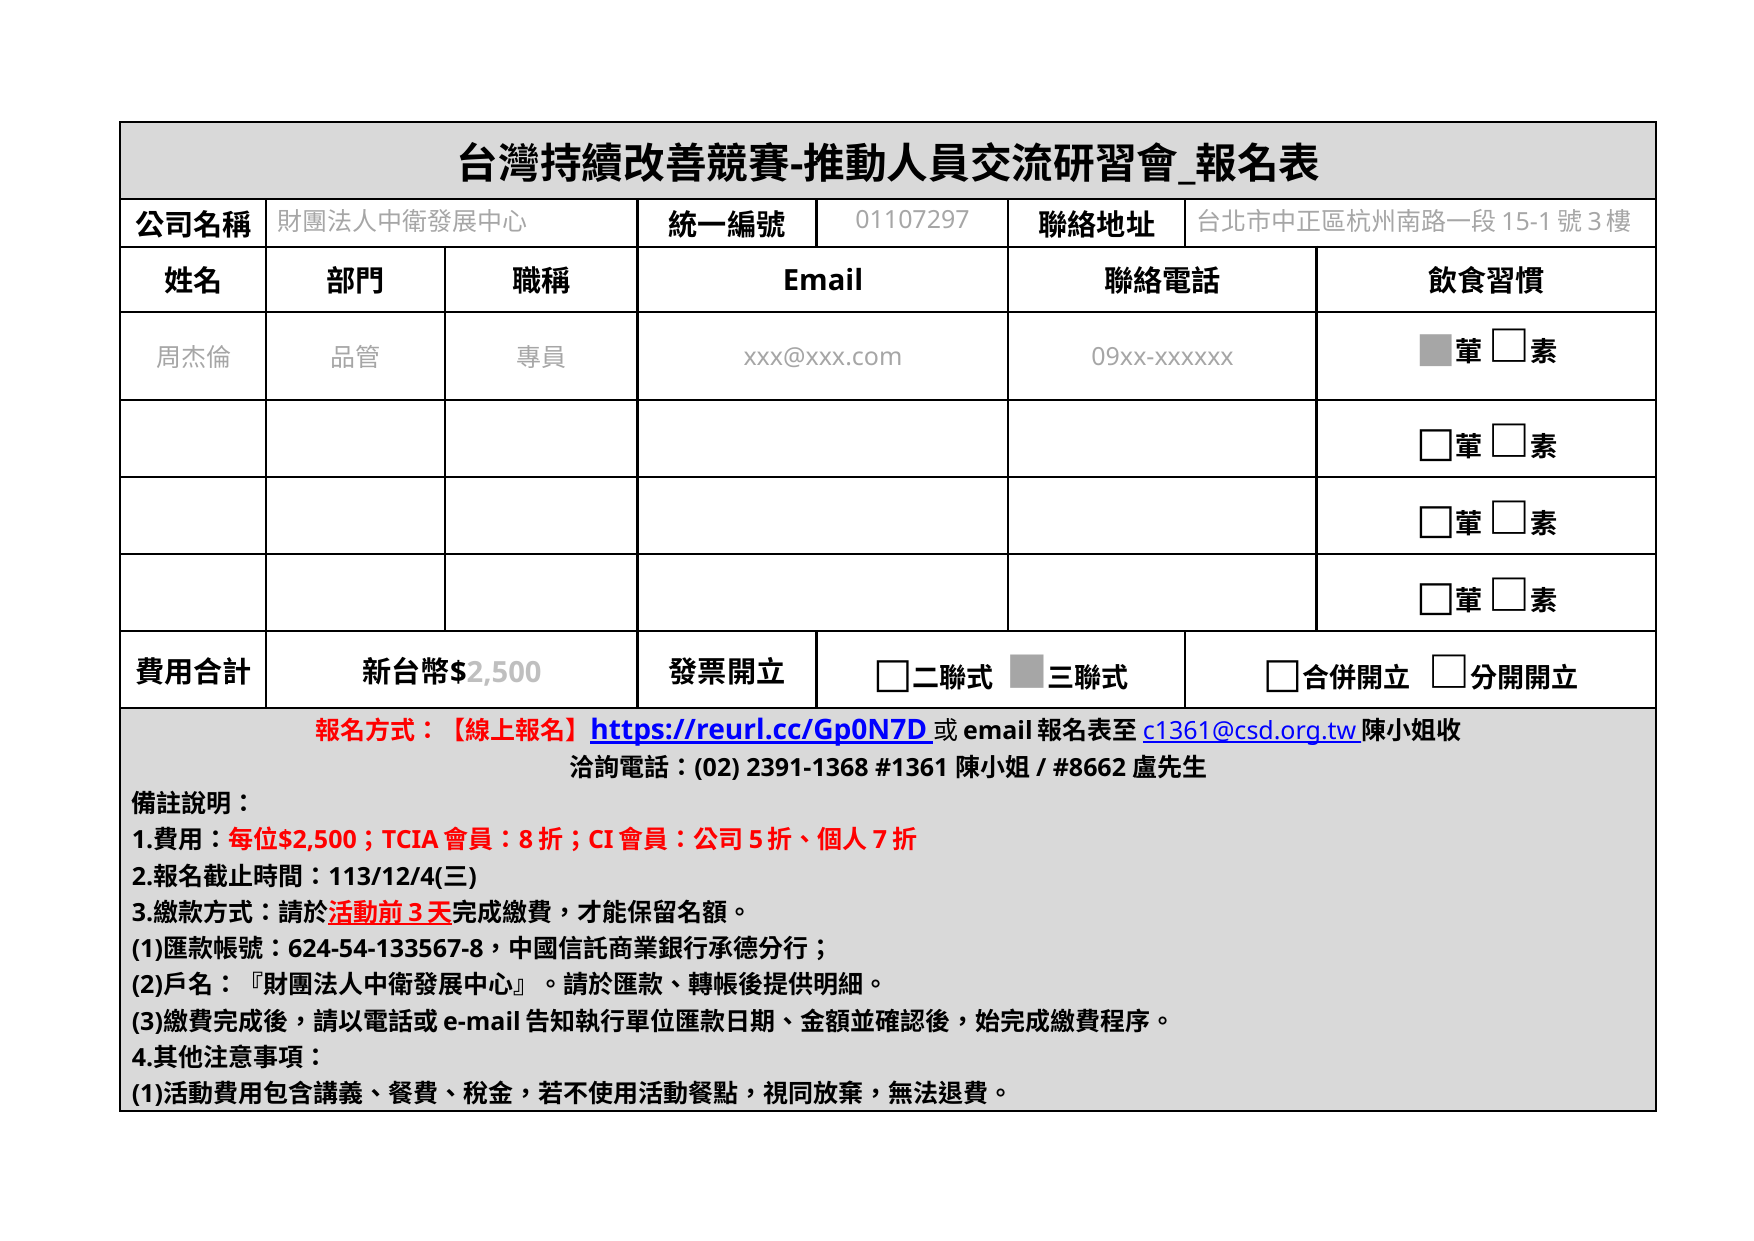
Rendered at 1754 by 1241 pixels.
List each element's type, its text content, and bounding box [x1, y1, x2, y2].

table_cell 新台幣$2,500 [267, 632, 636, 707]
table_cell 聯絡電話 [1009, 248, 1315, 311]
table_cell 01107297 [818, 200, 1007, 246]
table_cell [1009, 555, 1315, 630]
table_cell 公司名稱 [121, 200, 265, 246]
table_cell 專員 [446, 313, 636, 399]
table_cell 統一編號 [639, 200, 815, 246]
table_cell ■葷 □素 [1318, 313, 1655, 399]
table_cell [1009, 478, 1315, 553]
table_cell □葷 □素 [1318, 478, 1655, 553]
table_cell 職稱 [446, 248, 636, 311]
table_cell 聯絡地址 [1009, 200, 1184, 246]
table_cell 品管 [267, 313, 444, 399]
table_cell [267, 478, 444, 553]
table_cell 財團法人中衛發展中心 [267, 200, 636, 246]
table_cell [446, 478, 636, 553]
table_cell [446, 555, 636, 630]
table_cell 飲食習慣 [1318, 248, 1655, 311]
table_cell [639, 478, 1007, 553]
table_header 台灣持續改善競賽-推動人員交流研習會_報名表 [121, 123, 1655, 198]
table_cell xxx@xxx.com [639, 313, 1007, 399]
table_cell 09xx-xxxxxx [1009, 313, 1315, 399]
table_cell [639, 555, 1007, 630]
table_cell □合併開立 □分開開立 [1186, 632, 1655, 707]
table_cell [121, 478, 265, 553]
table_cell [121, 401, 265, 476]
table_cell [639, 401, 1007, 476]
table_cell [1009, 401, 1315, 476]
table_cell 部門 [267, 248, 444, 311]
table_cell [121, 709, 1655, 1110]
table_cell □葷 □素 [1318, 555, 1655, 630]
table_cell 發票開立 [639, 632, 815, 707]
table_cell [121, 555, 265, 630]
table_cell 費用合計 [121, 632, 265, 707]
table_cell [267, 555, 444, 630]
table_cell [446, 401, 636, 476]
table_cell 台北市中正區杭州南路一段15-1號3樓 [1186, 200, 1655, 246]
table_cell 周杰倫 [121, 313, 265, 399]
table_cell □二聯式 ■三聯式 [818, 632, 1184, 707]
table_cell Email [639, 248, 1007, 311]
table_cell □葷 □素 [1318, 401, 1655, 476]
table_cell 姓名 [121, 248, 265, 311]
table_cell [267, 401, 444, 476]
